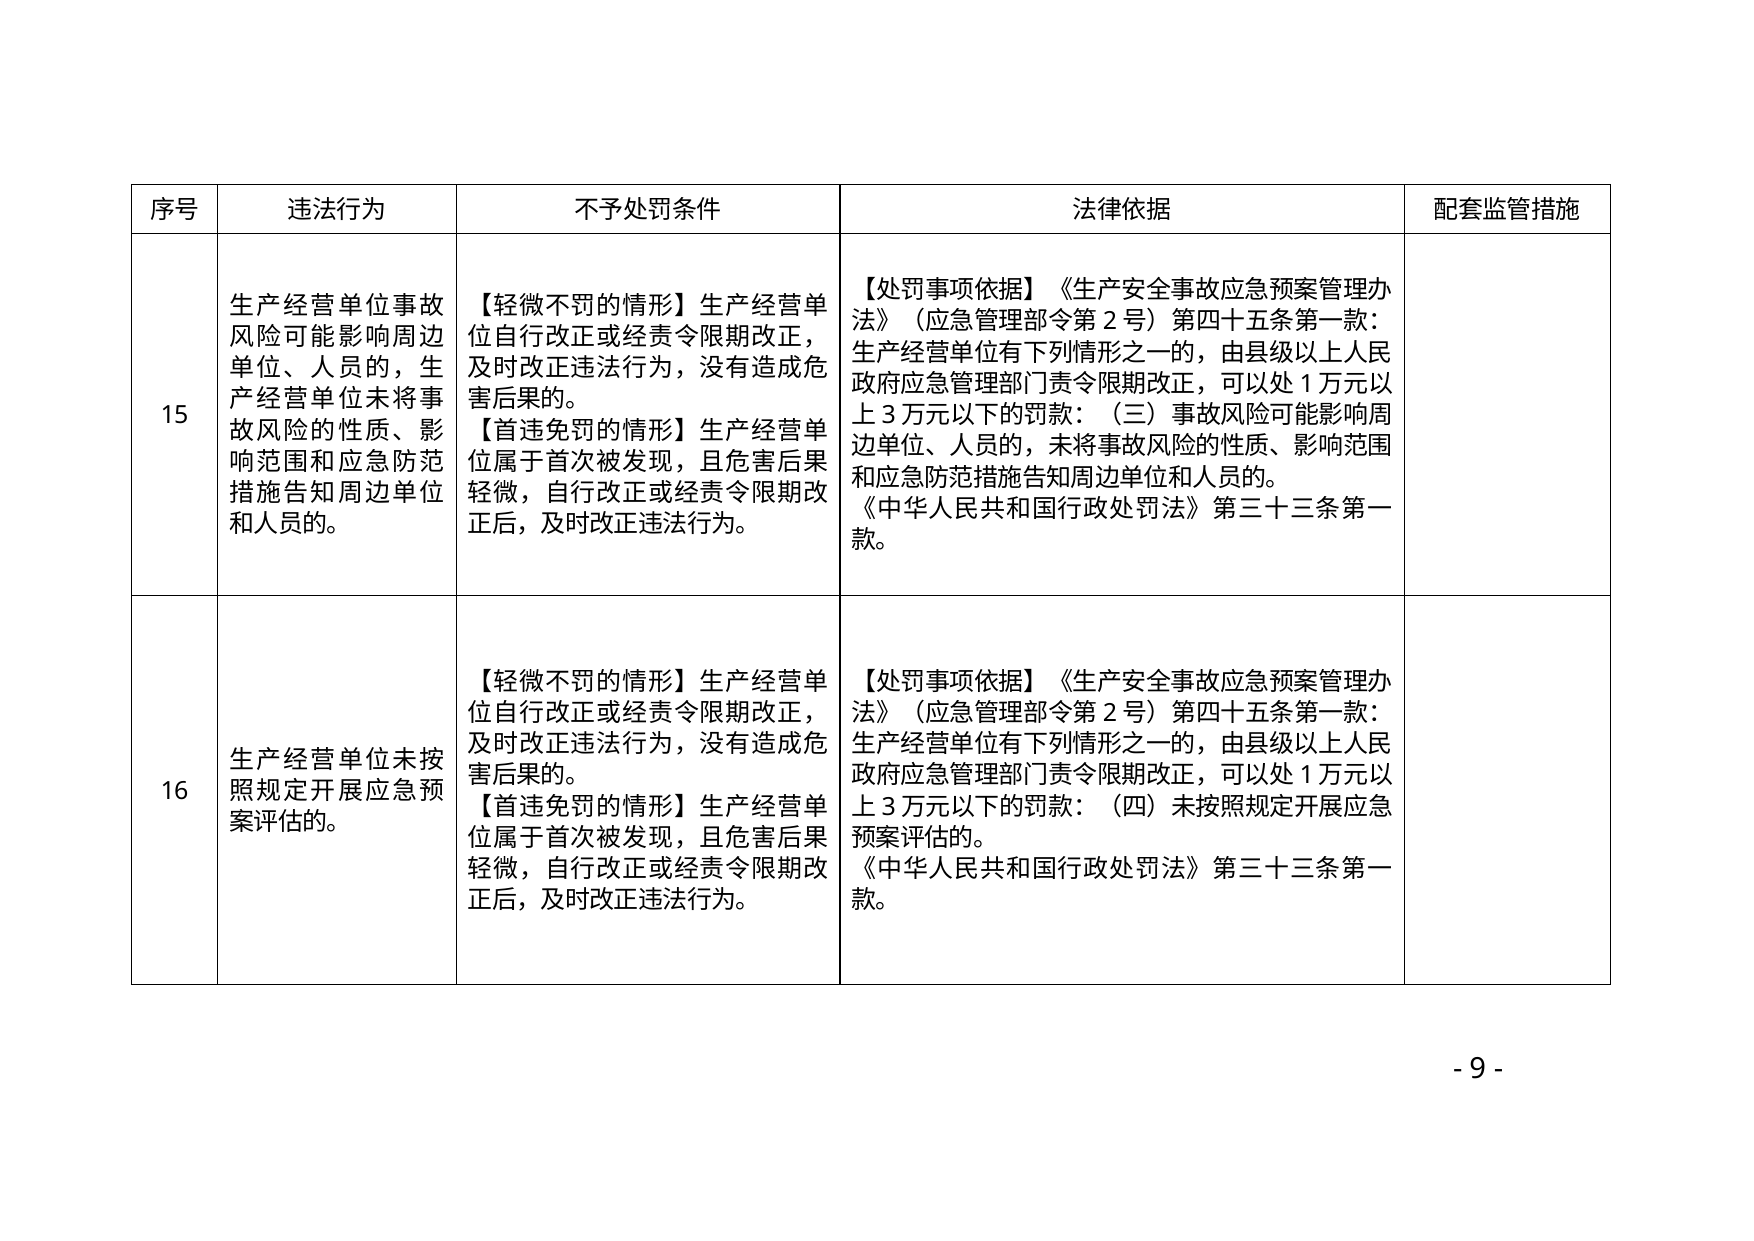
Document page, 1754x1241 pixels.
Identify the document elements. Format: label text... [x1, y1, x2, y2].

table_header 不予处罚条件 [457, 185, 839, 232]
table_cell [1405, 234, 1610, 595]
table_header 配套监管措施 [1405, 185, 1610, 232]
table_cell 16 [132, 596, 217, 984]
table_cell 【轻微不罚的情形】生产经营单位自行改正或经责令限期改正，及时改正违法行为，没有造成危害后果的。 【首违免罚的情形】生产经营单位属于首次被发现，且危害后果轻微，自行改正或经责令限期改正后，及时改正违法行为。 [457, 234, 839, 595]
table_header 法律依据 [841, 185, 1404, 232]
table_header 违法行为 [218, 185, 456, 232]
table_cell 【处罚事项依据】《生产安全事故应急预案管理办法》（应急管理部令第2号）第四十五条第一款：生产经营单位有下列情形之一的，由县级以上人民政府应急管理部门责令限期改正，可以处1万元以上3万元以下的罚款：（三）事故风险可能影响周边单位、人员的，未将事故风险的性质、影响范围和应急防范措施告知周边单位和人员的。 《中华人民共和国行政处罚法》第三十三条第一款。 [841, 234, 1404, 595]
table_cell 生产经营单位事故风险可能影响周边单位、人员的，生产经营单位未将事故风险的性质、影响范围和应急防范措施告知周边单位和人员的。 [218, 234, 456, 595]
table_cell [1405, 596, 1610, 984]
table_header 序号 [132, 185, 217, 232]
table_cell 生产经营单位未按照规定开展应急预案评估的。 [218, 596, 456, 984]
table_cell 15 [132, 234, 217, 595]
table_cell 【轻微不罚的情形】生产经营单位自行改正或经责令限期改正，及时改正违法行为，没有造成危害后果的。 【首违免罚的情形】生产经营单位属于首次被发现，且危害后果轻微，自行改正或经责令限期改正后，及时改正违法行为。 [457, 596, 839, 984]
table_cell 【处罚事项依据】《生产安全事故应急预案管理办法》（应急管理部令第2号）第四十五条第一款：生产经营单位有下列情形之一的，由县级以上人民政府应急管理部门责令限期改正，可以处1万元以上3万元以下的罚款：（四）未按照规定开展应急预案评估的。 《中华人民共和国行政处罚法》第三十三条第一款。 [841, 596, 1404, 984]
